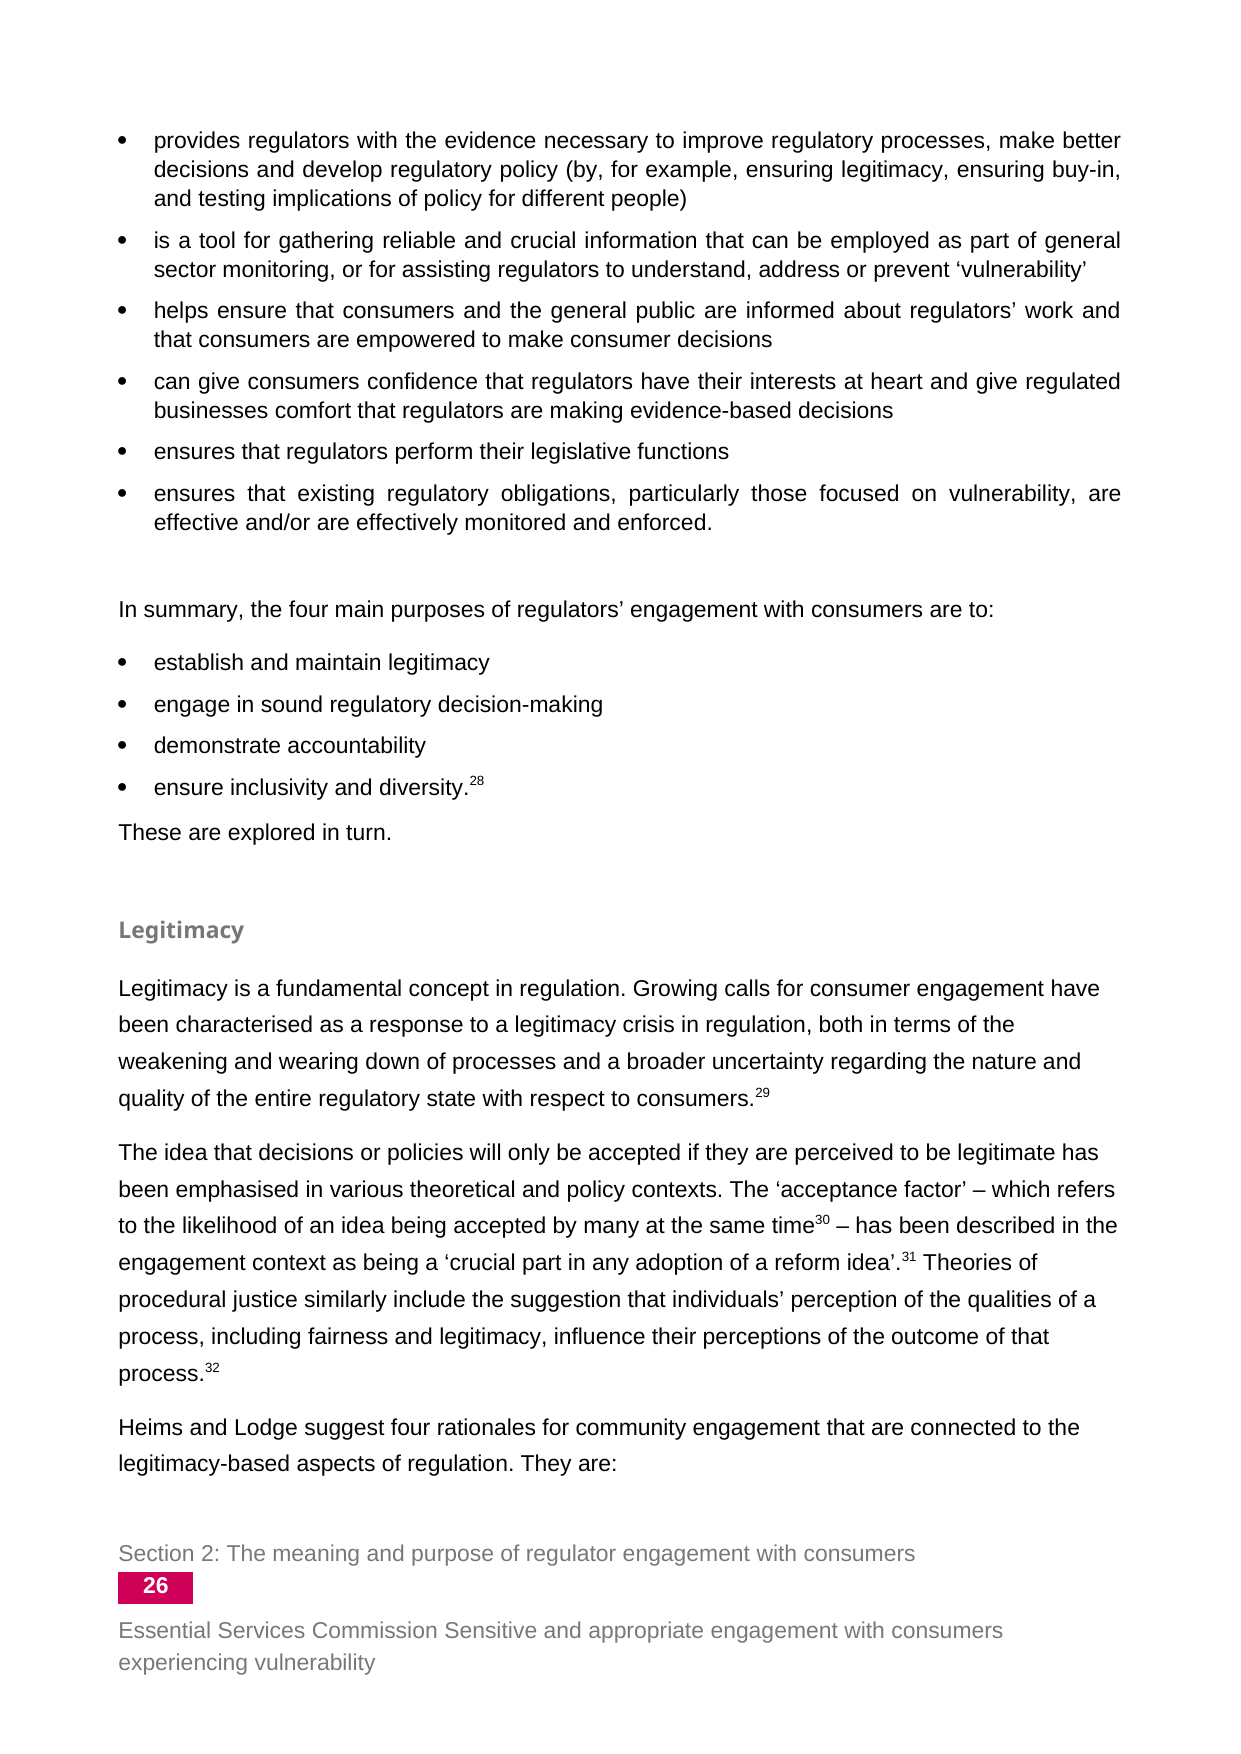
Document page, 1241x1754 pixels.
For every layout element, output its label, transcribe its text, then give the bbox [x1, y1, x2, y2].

subtitle Legitimacy [118, 914, 1122, 945]
text These are explored in turn. [118, 819, 1122, 845]
list is a tool for gathering reliable and crucial information that can be employed as part of general sector monitoring, or for assisting regulators to understand, address or prevent ‘vulnerability’ [118, 227, 1122, 282]
text The idea that decisions or policies will only be accepted if they are perceived to be legitimate has been emphasised in various theoretical and policy contexts. The ‘acceptance factor’ – which refers to the likelihood of an idea being accepted by many at the same time – has been described in the engagement context as being a ‘crucial part in any adoption of a reform idea’. Theories of procedural justice similarly include the suggestion that individuals’ perception of the qualities of a process, including fairness and legitimacy, influence their perceptions of the outcome of that process. [118, 1139, 1122, 1386]
list ensure inclusivity and diversity. [118, 773, 1122, 800]
list engage in sound regulatory decision-making [118, 691, 1122, 717]
text Legitimacy is a fundamental concept in regulation. Growing calls for consumer engagement have been characterised as a response to a legitimacy crisis in regulation, both in terms of the weakening and wearing down of processes and a broader uncertainty regarding the nature and quality of the entire regulatory state with respect to consumers. [118, 974, 1122, 1111]
list helps ensure that consumers and the general public are informed about regulators’ work and that consumers are empowered to make consumer decisions [118, 297, 1122, 352]
list provides regulators with the evidence necessary to improve regulatory processes, make better decisions and develop regulatory policy (by, for example, ensuring legitimacy, ensuring buy-in, and testing implications of policy for different people) [118, 127, 1122, 212]
list establish and maintain legitimacy [118, 649, 1122, 675]
list demonstrate accountability [118, 732, 1122, 758]
list ensures that regulators perform their legislative functions [118, 438, 1122, 464]
list can give consumers confidence that regulators have their interests at heart and give regulated businesses comfort that regulators are making evidence-based decisions [118, 368, 1122, 423]
text Heims and Lodge suggest four rationales for community engagement that are connected to the legitimacy-based aspects of regulation. They are: [118, 1413, 1122, 1477]
list ensures that existing regulatory obligations, particularly those focused on vulnerability, are effective and/or are effectively monitored and enforced. [118, 479, 1122, 535]
text In summary, the four main purposes of regulators’ engagement with consumers are to: [118, 596, 1122, 622]
